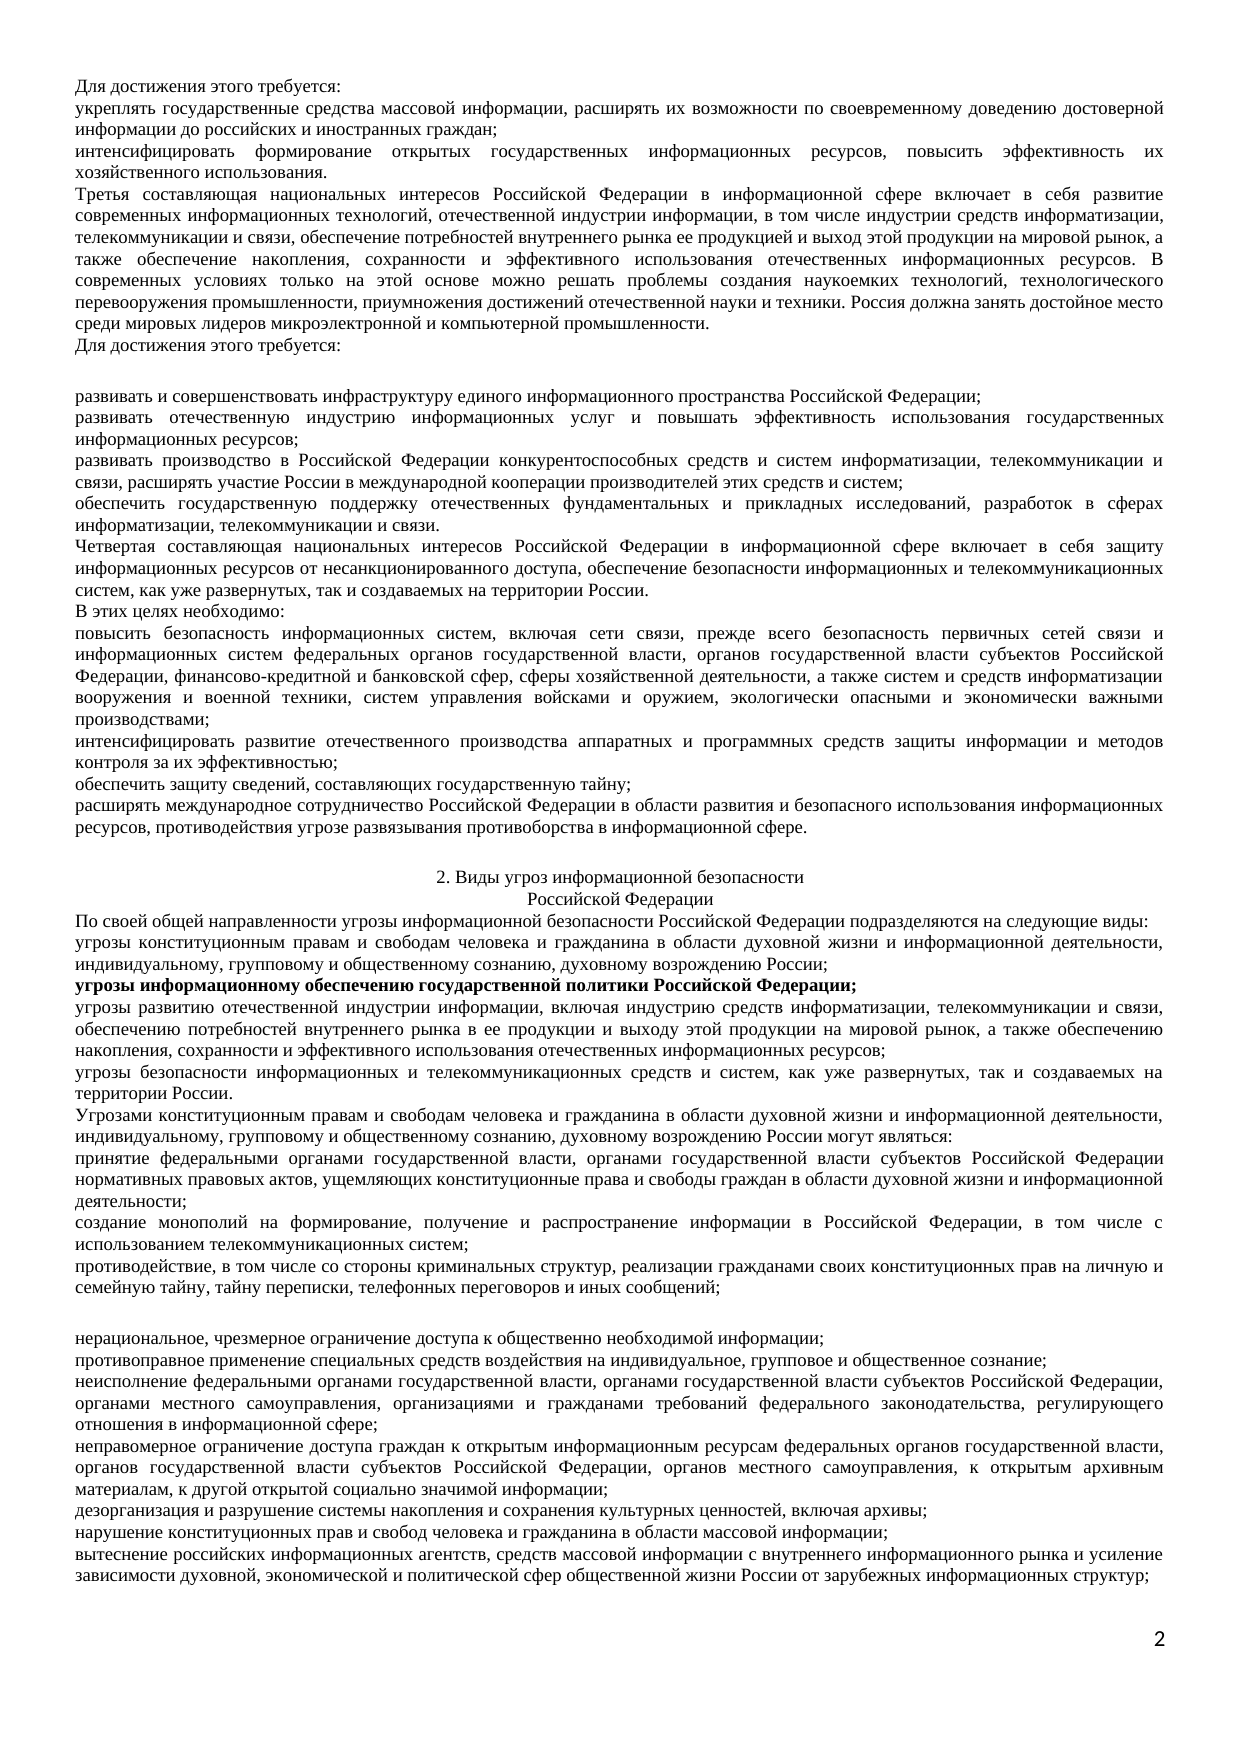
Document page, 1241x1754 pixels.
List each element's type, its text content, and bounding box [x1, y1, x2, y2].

text Угрозами конституционным правам и свободам человека и гражданина в области духовной жизни и информационной деятельности, индивидуальному, групповому и общественному сознанию, духовному возрождению России могут являться: [75, 1104, 1165, 1147]
text 2. Виды угроз информационной безопасности Российской Федерации [75, 866, 1165, 909]
text угрозы безопасности информационных и телекоммуникационных средств и систем, как уже развернутых, так и создаваемых на территории России. [75, 1061, 1165, 1104]
text создание монополий на формирование, получение и распространение информации в Российской Федерации, в том числе с использованием телекоммуникационных систем; [75, 1211, 1165, 1254]
text расширять международное сотрудничество Российской Федерации в области развития и безопасного использования информационных ресурсов, противодействия угрозе развязывания противоборства в информационной сфере. [75, 794, 1165, 837]
text Третья составляющая национальных интересов Российской Федерации в информационной сфере включает в себя развитие современных информационных технологий, отечественной индустрии информации, в том числе индустрии средств информатизации, телекоммуникации и связи, обеспечение потребностей внутреннего рынка ее продукцией и выход этой продукции на мировой рынок, а также обеспечение накопления, сохранности и эффективного использования отечественных информационных ресурсов. В современных условиях только на этой основе можно решать проблемы создания наукоемких технологий, технологического перевооружения промышленности, приумножения достижений отечественной науки и техники. Россия должна занять достойное место среди мировых лидеров микроэлектронной и компьютерной промышленности. [75, 183, 1165, 334]
text угрозы конституционным правам и свободам человека и гражданина в области духовной жизни и информационной деятельности, индивидуальному, групповому и общественному сознанию, духовному возрождению России; [75, 931, 1165, 974]
text противодействие, в том числе со стороны криминальных структур, реализации гражданами своих конституционных прав на личную и семейную тайну, тайну переписки, телефонных переговоров и иных сообщений; [75, 1254, 1165, 1298]
text В этих целях необходимо: [75, 600, 1165, 622]
text неисполнение федеральными органами государственной власти, органами государственной власти субъектов Российской Федерации, органами местного самоуправления, организациями и гражданами требований федерального законодательства, регулирующего отношения в информационной сфере; [75, 1370, 1165, 1435]
text развивать производство в Российской Федерации конкурентоспособных средств и систем информатизации, телекоммуникации и связи, расширять участие России в международной кооперации производителей этих средств и систем; [75, 449, 1165, 492]
text противоправное применение специальных средств воздействия на индивидуальное, групповое и общественное сознание; [75, 1348, 1165, 1370]
text обеспечить государственную поддержку отечественных фундаментальных и прикладных исследований, разработок в сферах информатизации, телекоммуникации и связи. [75, 492, 1165, 535]
text обеспечить защиту сведений, составляющих государственную тайну; [75, 773, 1165, 794]
text дезорганизация и разрушение системы накопления и сохранения культурных ценностей, включая архивы; [75, 1499, 1165, 1521]
text Для достижения этого требуется: [75, 334, 1165, 355]
text По своей общей направленности угрозы информационной безопасности Российской Федерации подразделяются на следующие виды: [75, 909, 1165, 931]
text укреплять государственные средства массовой информации, расширять их возможности по своевременному доведению достоверной информации до российских и иностранных граждан; [75, 97, 1165, 140]
text нарушение конституционных прав и свобод человека и гражданина в области массовой информации; [75, 1521, 1165, 1542]
text повысить безопасность информационных систем, включая сети связи, прежде всего безопасность первичных сетей связи и информационных систем федеральных органов государственной власти, органов государственной власти субъектов Российской Федерации, финансово-кредитной и банковской сфер, сферы хозяйственной деятельности, а также систем и средств информатизации вооружения и военной техники, систем управления войсками и оружием, экологически опасными и экономически важными производствами; [75, 622, 1165, 729]
text вытеснение российских информационных агентств, средств массовой информации с внутреннего информационного рынка и усиление зависимости духовной, экономической и политической сфер общественной жизни России от зарубежных информационных структур; [75, 1542, 1165, 1586]
text интенсифицировать формирование открытых государственных информационных ресурсов, повысить эффективность их хозяйственного использования. [75, 140, 1165, 183]
text принятие федеральными органами государственной власти, органами государственной власти субъектов Российской Федерации нормативных правовых актов, ущемляющих конституционные права и свободы граждан в области духовной жизни и информационной деятельности; [75, 1147, 1165, 1211]
text интенсифицировать развитие отечественного производства аппаратных и программных средств защиты информации и методов контроля за их эффективностью; [75, 729, 1165, 773]
text развивать отечественную индустрию информационных услуг и повышать эффективность использования государственных информационных ресурсов; [75, 406, 1165, 449]
text развивать и совершенствовать инфраструктуру единого информационного пространства Российской Федерации; [75, 384, 1165, 406]
text Для достижения этого требуется: [75, 75, 1165, 97]
text угрозы развитию отечественной индустрии информации, включая индустрию средств информатизации, телекоммуникации и связи, обеспечению потребностей внутреннего рынка в ее продукции и выходу этой продукции на мировой рынок, а также обеспечению накопления, сохранности и эффективного использования отечественных информационных ресурсов; [75, 996, 1165, 1061]
text Четвертая составляющая национальных интересов Российской Федерации в информационной сфере включает в себя защиту информационных ресурсов от несанкционированного доступа, обеспечение безопасности информационных и телекоммуникационных систем, как уже развернутых, так и создаваемых на территории России. [75, 535, 1165, 600]
text нерациональное, чрезмерное ограничение доступа к общественно необходимой информации; [75, 1327, 1165, 1348]
text неправомерное ограничение доступа граждан к открытым информационным ресурсам федеральных органов государственной власти, органов государственной власти субъектов Российской Федерации, органов местного самоуправления, к открытым архивным материалам, к другой открытой социально значимой информации; [75, 1435, 1165, 1499]
text угрозы информационному обеспечению государственной политики Российской Федерации; [75, 974, 1165, 996]
